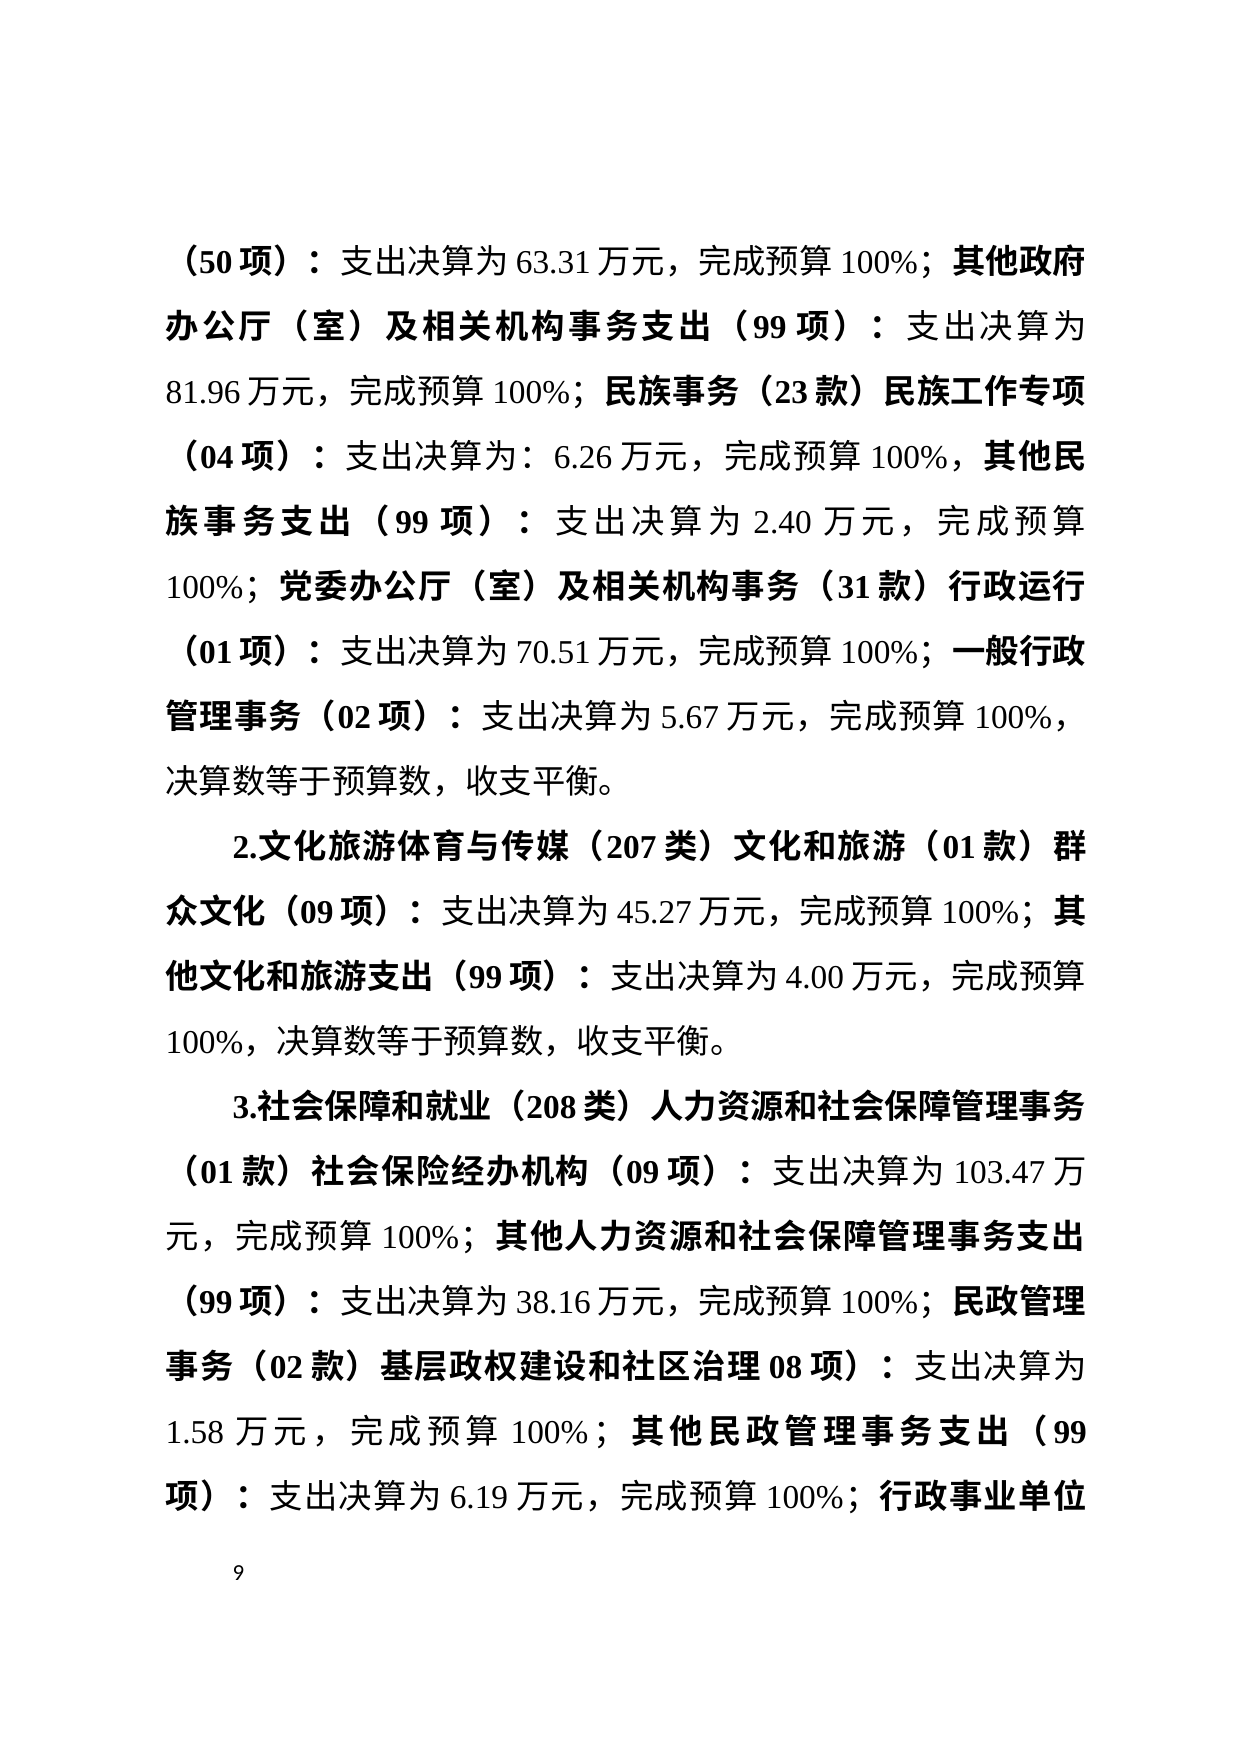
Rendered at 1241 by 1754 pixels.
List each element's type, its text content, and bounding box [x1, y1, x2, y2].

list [165, 1071, 1087, 1526]
list 2.文化旅游体育与传媒（207类）文化和旅游（01款）群众文化（09项）：支出决算为45.27万元，完成预算100%；其他文化和旅游支出（99项）：支出决算为4.00万元，完成预算100%，决算数等于预算数，收支平衡。 [165, 811, 1087, 1071]
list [165, 226, 1087, 811]
